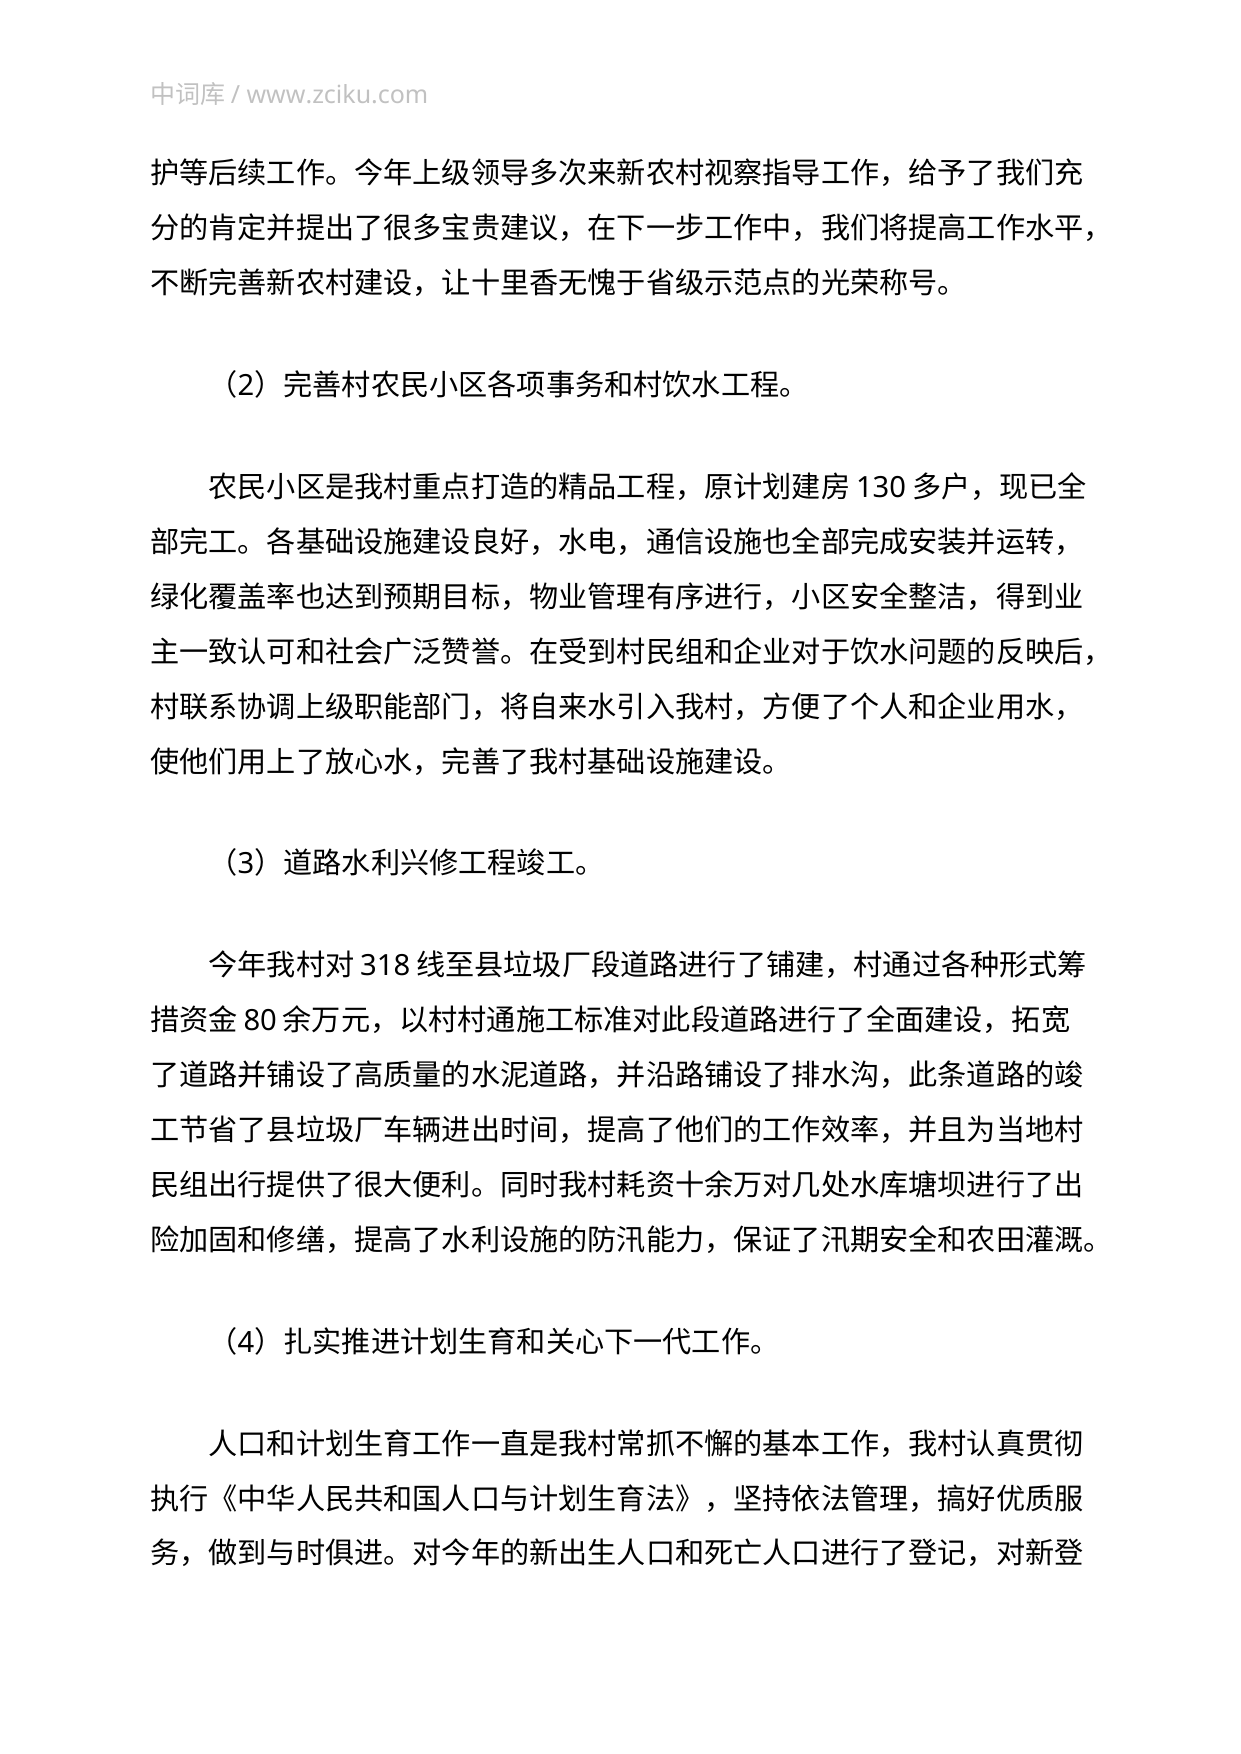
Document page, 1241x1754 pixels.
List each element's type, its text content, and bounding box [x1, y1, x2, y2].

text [150, 150, 1090, 302]
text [150, 1420, 1090, 1572]
text 农民小区是我村重点打造的精品工程，原计划建房130多户，现已全部完工。各基础设施建设良好，水电，通信设施也全部完成安装并运转，绿化覆盖率也达到预期目标，物业管理有序进行，小区安全整洁，得到业主一致认可和社会广泛赞誉。在受到村民组和企业对于饮水问题的反映后，村联系协调上级职能部门，将自来水引入我村，方便了个人和企业用水，使他们用上了放心水，完善了我村基础设施建设。 [150, 463, 1090, 780]
text （3）道路水利兴修工程竣工。 [150, 840, 1090, 882]
text （2）完善村农民小区各项事务和村饮水工程。 [150, 362, 1090, 404]
text 今年我村对318线至县垃圾厂段道路进行了铺建，村通过各种形式筹措资金80余万元，以村村通施工标准对此段道路进行了全面建设，拓宽了道路并铺设了高质量的水泥道路，并沿路铺设了排水沟，此条道路的竣工节省了县垃圾厂车辆进出时间，提高了他们的工作效率，并且为当地村民组出行提供了很大便利。同时我村耗资十余万对几处水库塘坝进行了出险加固和修缮，提高了水利设施的防汛能力，保证了汛期安全和农田灌溉。 [150, 942, 1090, 1259]
text （4）扎实推进计划生育和关心下一代工作。 [150, 1318, 1090, 1361]
